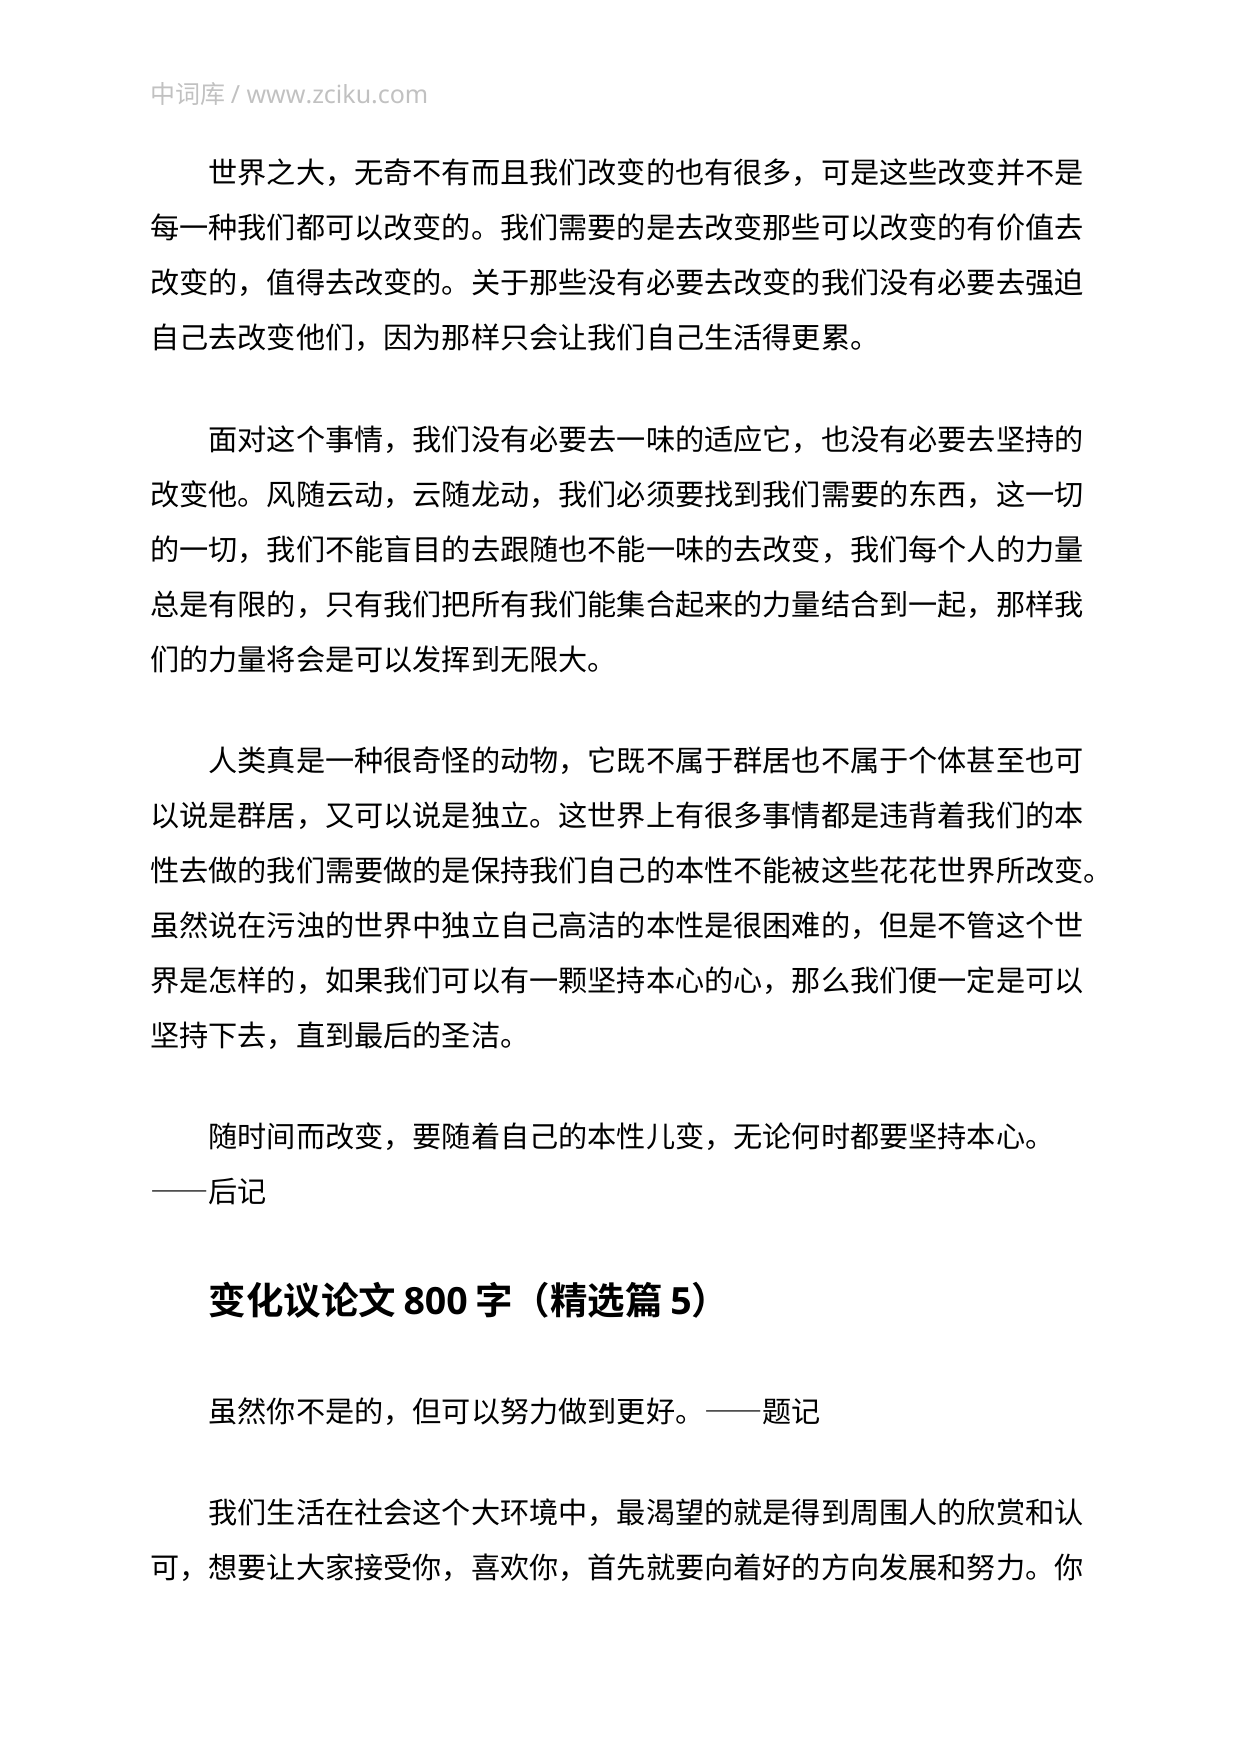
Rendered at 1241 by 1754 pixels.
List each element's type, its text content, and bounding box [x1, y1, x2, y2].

text 面对这个事情，我们没有必要去一味的适应它，也没有必要去坚持的改变他。风随云动，云随龙动，我们必须要找到我们需要的东西，这一切的一切，我们不能盲目的去跟随也不能一味的去改变，我们每个人的力量总是有限的，只有我们把所有我们能集合起来的力量结合到一起，那样我们的力量将会是可以发挥到无限大。 [150, 416, 1090, 678]
text 变化议论文800字（精选篇5） [150, 1271, 1090, 1325]
text 世界之大，无奇不有而且我们改变的也有很多，可是这些改变并不是每一种我们都可以改变的。我们需要的是去改变那些可以改变的有价值去改变的，值得去改变的。关于那些没有必要去改变的我们没有必要去强迫自己去改变他们，因为那样只会让我们自己生活得更累。 [150, 150, 1090, 357]
text 随时间而改变，要随着自己的本性儿变，无论何时都要坚持本心。——后记 [150, 1114, 1090, 1211]
text 虽然你不是的，但可以努力做到更好。——题记 [150, 1388, 1090, 1431]
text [150, 1490, 1090, 1587]
text 人类真是一种很奇怪的动物，它既不属于群居也不属于个体甚至也可以说是群居，又可以说是独立。这世界上有很多事情都是违背着我们的本性去做的我们需要做的是保持我们自己的本性不能被这些花花世界所改变。虽然说在污浊的世界中独立自己高洁的本性是很困难的，但是不管这个世界是怎样的，如果我们可以有一颗坚持本心的心，那么我们便一定是可以坚持下去，直到最后的圣洁。 [150, 738, 1090, 1054]
